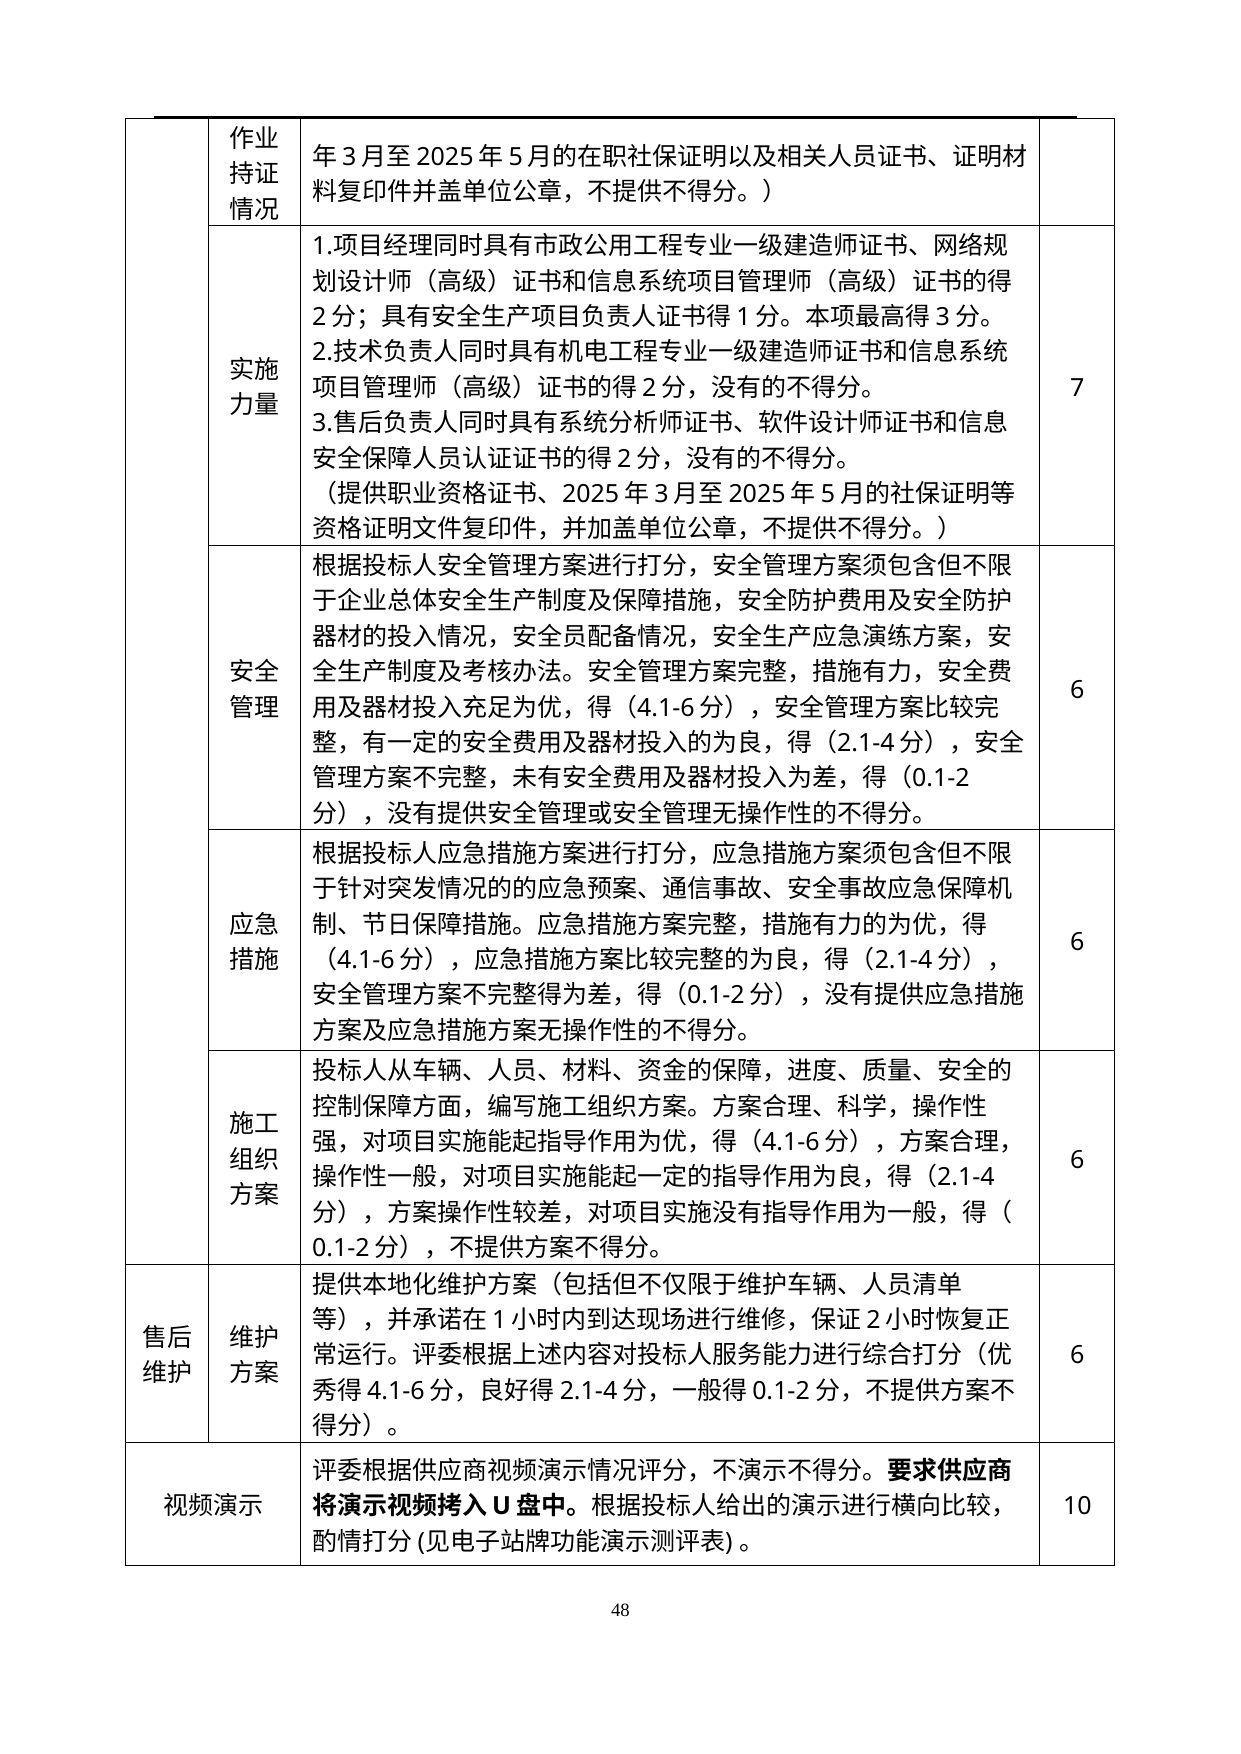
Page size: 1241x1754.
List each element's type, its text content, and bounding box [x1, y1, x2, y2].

table_cell 提供本地化维护方案（包括但不仅限于维护车辆、人员清单等），并承诺在1小时内到达现场进行维修，保证2小时恢复正常运行。评委根据上述内容对投标人服务能力进行综合打分（优秀得4.1-6分，良好得2.1-4分，一般得0.1-2分，不提供方案不得分）。 [301, 1265, 1039, 1442]
table_cell 施工组织方案 [209, 1051, 300, 1264]
table_cell 维护方案 [209, 1265, 300, 1442]
table_cell 10 [1040, 1443, 1114, 1565]
table_cell 3 [1040, 119, 1114, 225]
table_cell 根据投标人安全管理方案进行打分，安全管理方案须包含但不限于企业总体安全生产制度及保障措施，安全防护费用及安全防护器材的投入情况，安全员配备情况，安全生产应急演练方案，安全生产制度及考核办法。安全管理方案完整，措施有力，安全费用及器材投入充足为优，得（4.1-6分），安全管理方案比较完整，有一定的安全费用及器材投入的为良，得（2.1-4分），安全管理方案不完整，未有安全费用及器材投入为差，得（0.1-2分），没有提供安全管理或安全管理无操作性的不得分。 [301, 546, 1039, 829]
table_cell 1.项目经理同时具有市政公用工程专业一级建造师证书、网络规划设计师（高级）证书和信息系统项目管理师（高级）证书的得2分；具有安全生产项目负责人证书得1分。本项最高得3分。 2.技术负责人同时具有机电工程专业一级建造师证书和信息系统项目管理师（高级）证书的得2分，没有的不得分。 3.售后负责人同时具有系统分析师证书、软件设计师证书和信息安全保障人员认证证书的得2分，没有的不得分。 （提供职业资格证书、2025年3月至2025年5月的社保证明等资格证明文件复印件，并加盖单位公章，不提供不得分。） [301, 226, 1039, 545]
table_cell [301, 119, 1039, 225]
table_cell 售后维护 [126, 1265, 208, 1442]
table_cell 安全管理 [209, 546, 300, 829]
table_cell 实施力量 [209, 226, 300, 545]
table_cell 视频演示 [126, 1443, 300, 1565]
table_cell 7 [1040, 226, 1114, 545]
table_cell 6 [1040, 1051, 1114, 1264]
table_cell 投标人从车辆、人员、材料、资金的保障，进度、质量、安全的控制保障方面，编写施工组织方案。方案合理、科学，操作性强，对项目实施能起指导作用为优，得（4.1-6分），方案合理，操作性一般，对项目实施能起一定的指导作用为良，得（2.1-4分），方案操作性较差，对项目实施没有指导作用为一般，得（0.1-2分），不提供方案不得分。 [301, 1051, 1039, 1264]
table_cell 应急措施 [209, 830, 300, 1050]
table_cell 根据投标人应急措施方案进行打分，应急措施方案须包含但不限于针对突发情况的的应急预案、通信事故、安全事故应急保障机制、节日保障措施。应急措施方案完整，措施有力的为优，得（4.1-6分），应急措施方案比较完整的为良，得（2.1-4分），安全管理方案不完整得为差，得（0.1-2分），没有提供应急措施方案及应急措施方案无操作性的不得分。 [301, 830, 1039, 1050]
table_cell 生产人员特种作业持证情况 [209, 119, 300, 225]
table_cell 评委根据供应商视频演示情况评分，不演示不得分。要求供应商将演示视频拷入U盘中。根据投标人给出的演示进行横向比较，酌情打分 (见电子站牌功能演示测评表) 。 [301, 1443, 1039, 1565]
table_cell 6 [1040, 830, 1114, 1050]
table_cell 6 [1040, 1265, 1114, 1442]
table_cell 6 [1040, 546, 1114, 829]
